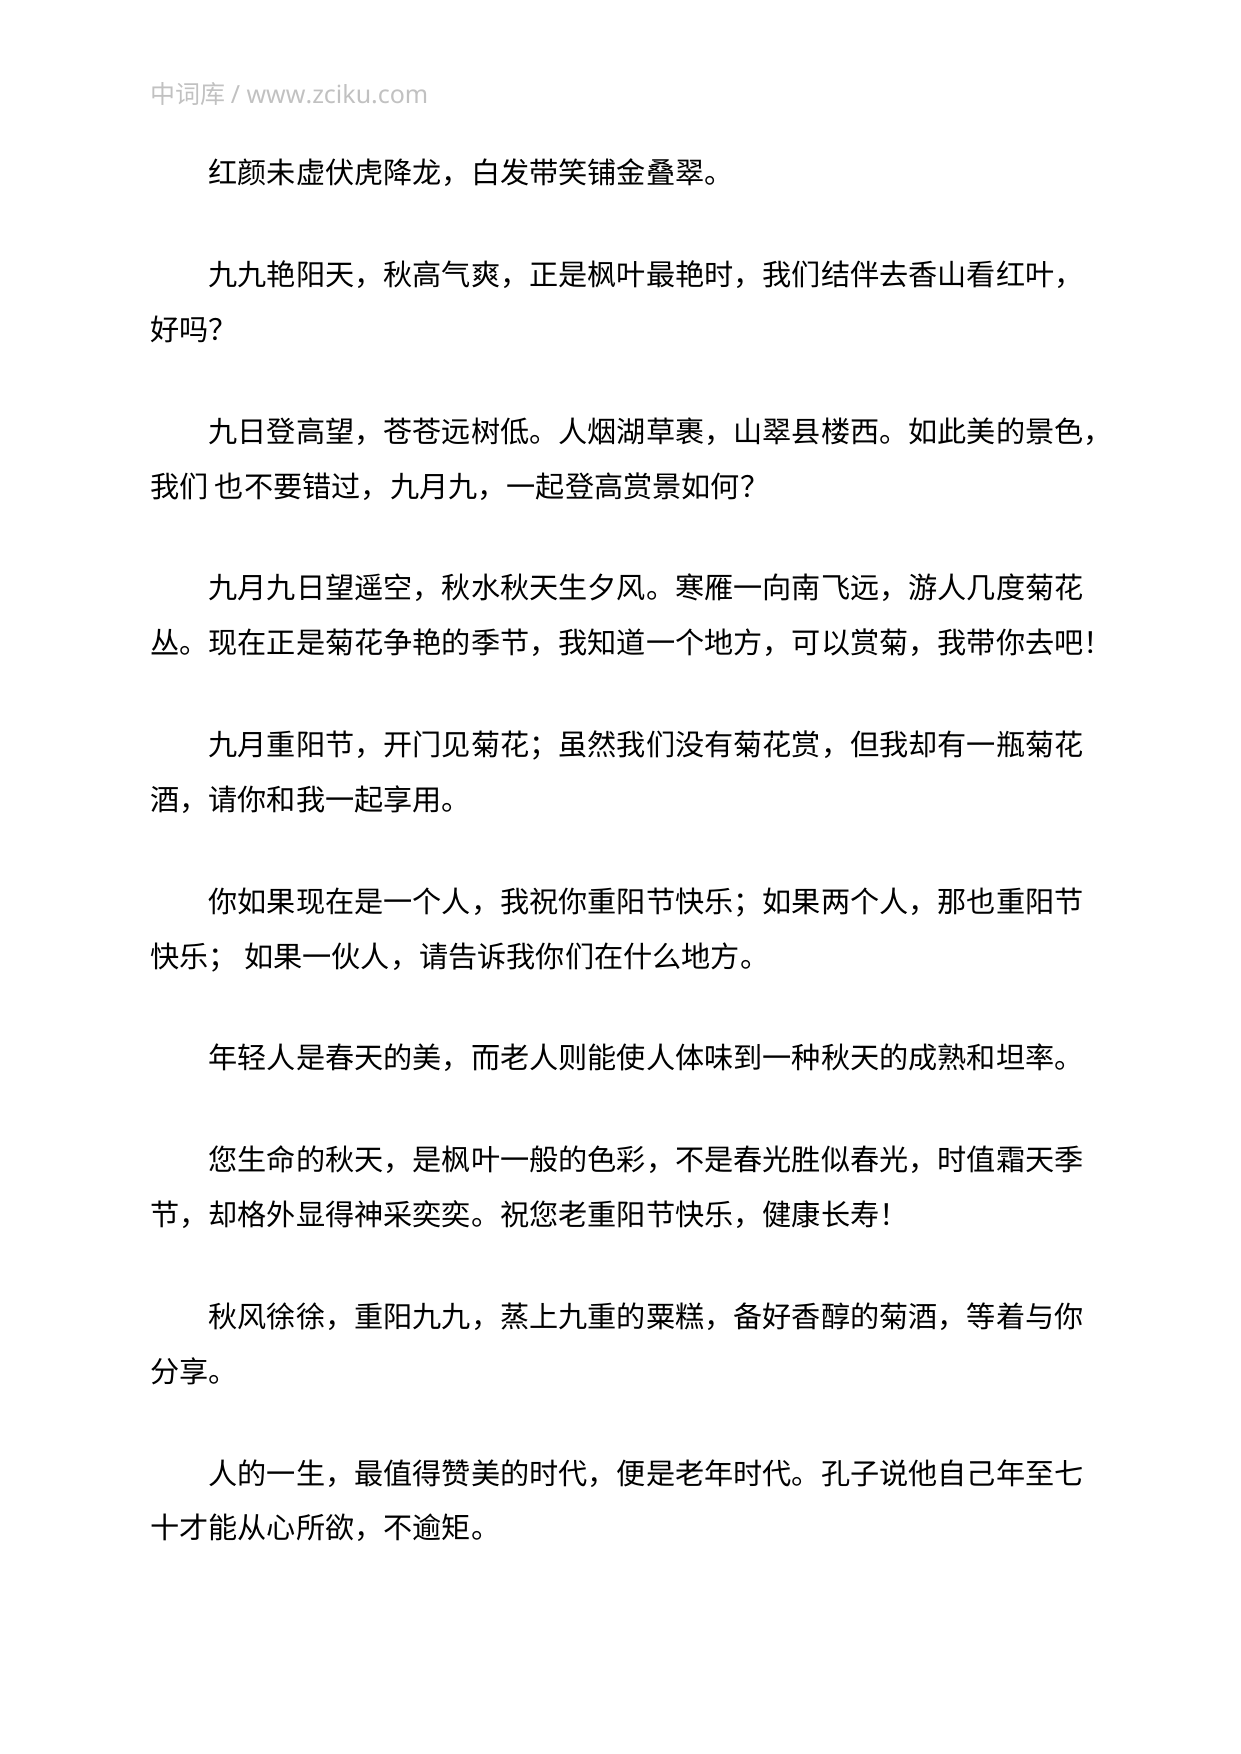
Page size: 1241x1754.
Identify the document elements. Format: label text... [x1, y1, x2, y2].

text 你如果现在是一个人，我祝你重阳节快乐；如果两个人，那也重阳节快乐； 如果一伙人，请告诉我你们在什么地方。 [150, 878, 1090, 976]
text 九月九日望遥空，秋水秋天生夕风。寒雁一向南飞远，游人几度菊花丛。现在正是菊花争艳的季节，我知道一个地方，可以赏菊，我带你去吧！ [150, 565, 1090, 662]
text 九日登高望，苍苍远树低。人烟湖草裹，山翠县楼西。如此美的景色，我们 也不要错过，九月九，一起登高赏景如何？ [150, 408, 1090, 506]
text 九九艳阳天，秋高气爽，正是枫叶最艳时，我们结伴去香山看红叶，好吗？ [150, 252, 1090, 349]
text 红颜未虚伏虎降龙，白发带笑铺金叠翠。 [150, 150, 1090, 192]
text 您生命的秋天，是枫叶一般的色彩，不是春光胜似春光，时值霜天季节，却格外显得神采奕奕。祝您老重阳节快乐，健康长寿！ [150, 1137, 1090, 1234]
text 九月重阳节，开门见菊花；虽然我们没有菊花赏，但我却有一瓶菊花酒，请你和我一起享用。 [150, 722, 1090, 819]
text 人的一生，最值得赞美的时代，便是老年时代。孔子说他自己年至七十才能从心所欲，不逾矩。 [150, 1450, 1090, 1547]
text 年轻人是春天的美，而老人则能使人体味到一种秋天的成熟和坦率。 [150, 1035, 1090, 1077]
text 秋风徐徐，重阳九九，蒸上九重的粟糕，备好香醇的菊酒，等着与你分享。 [150, 1293, 1090, 1391]
